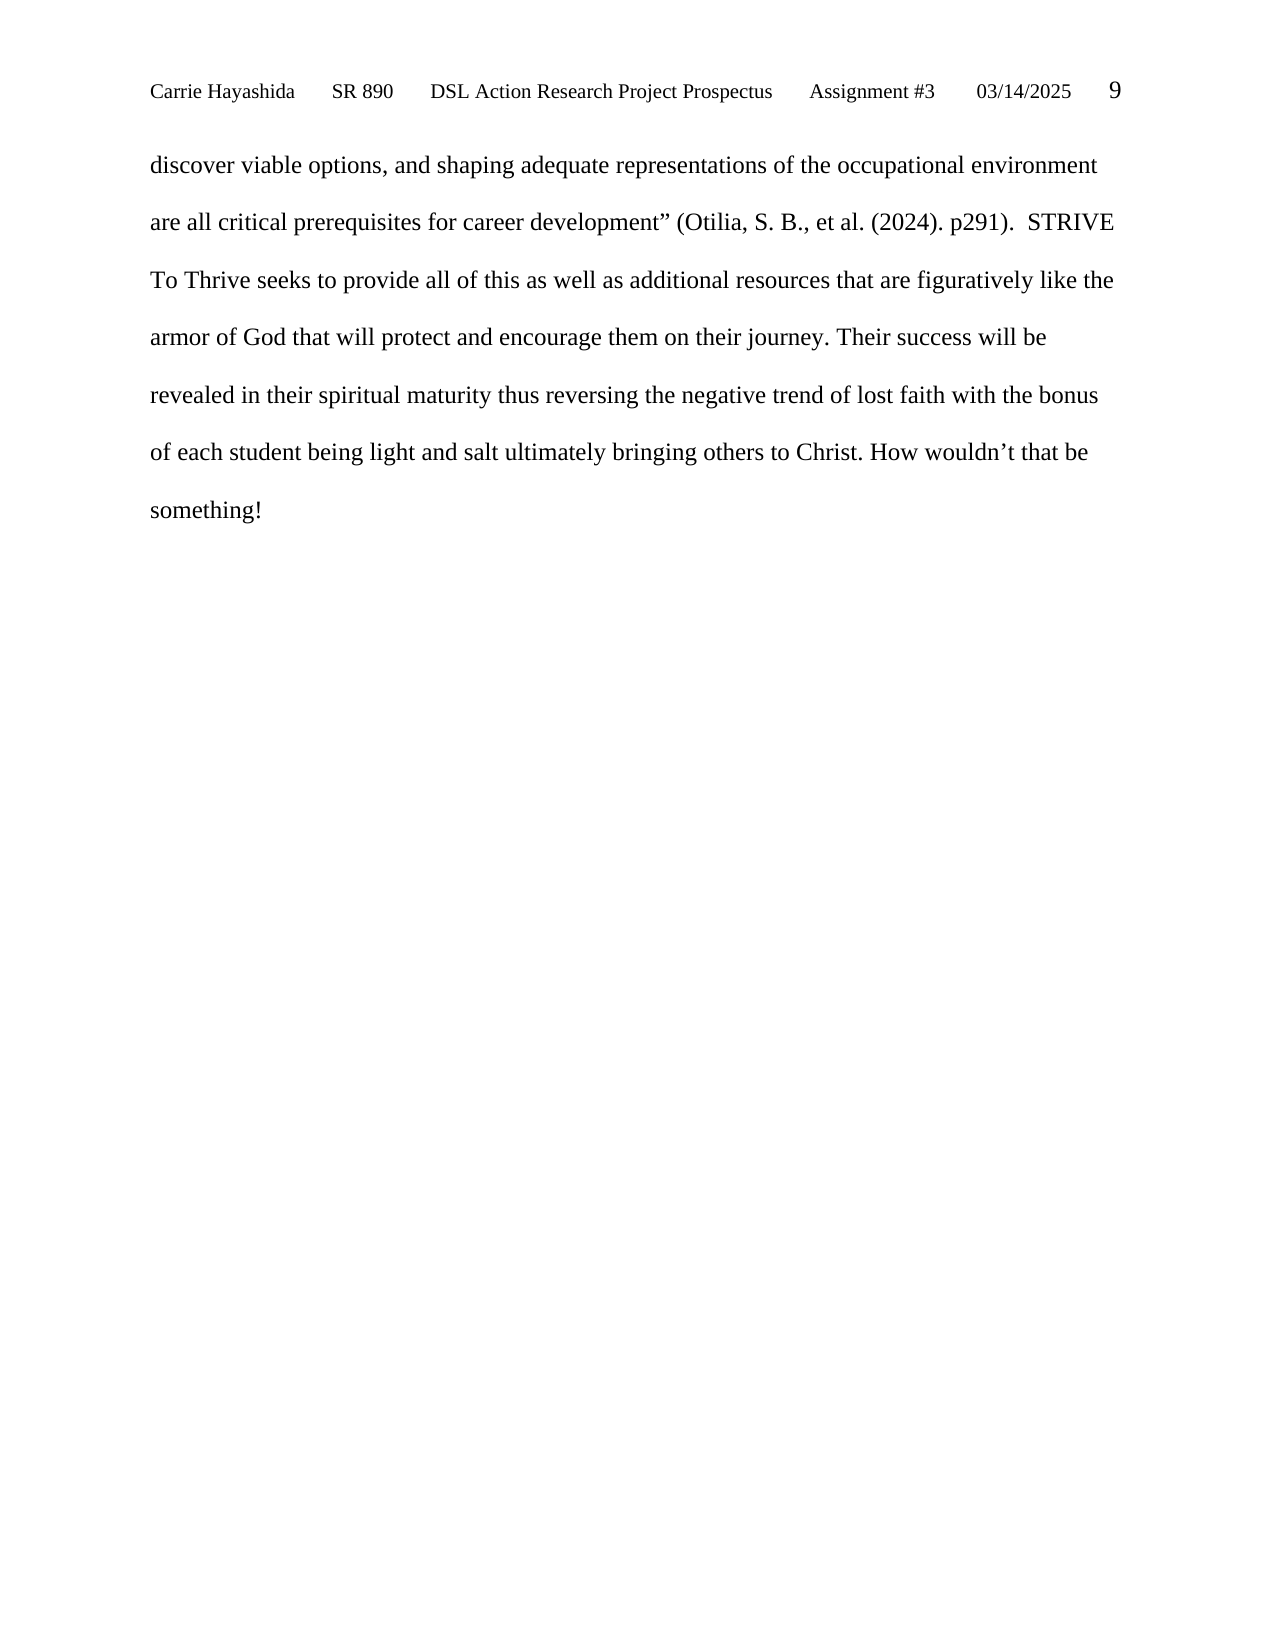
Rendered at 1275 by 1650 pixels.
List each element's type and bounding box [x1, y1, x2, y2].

text [150, 150, 1125, 524]
